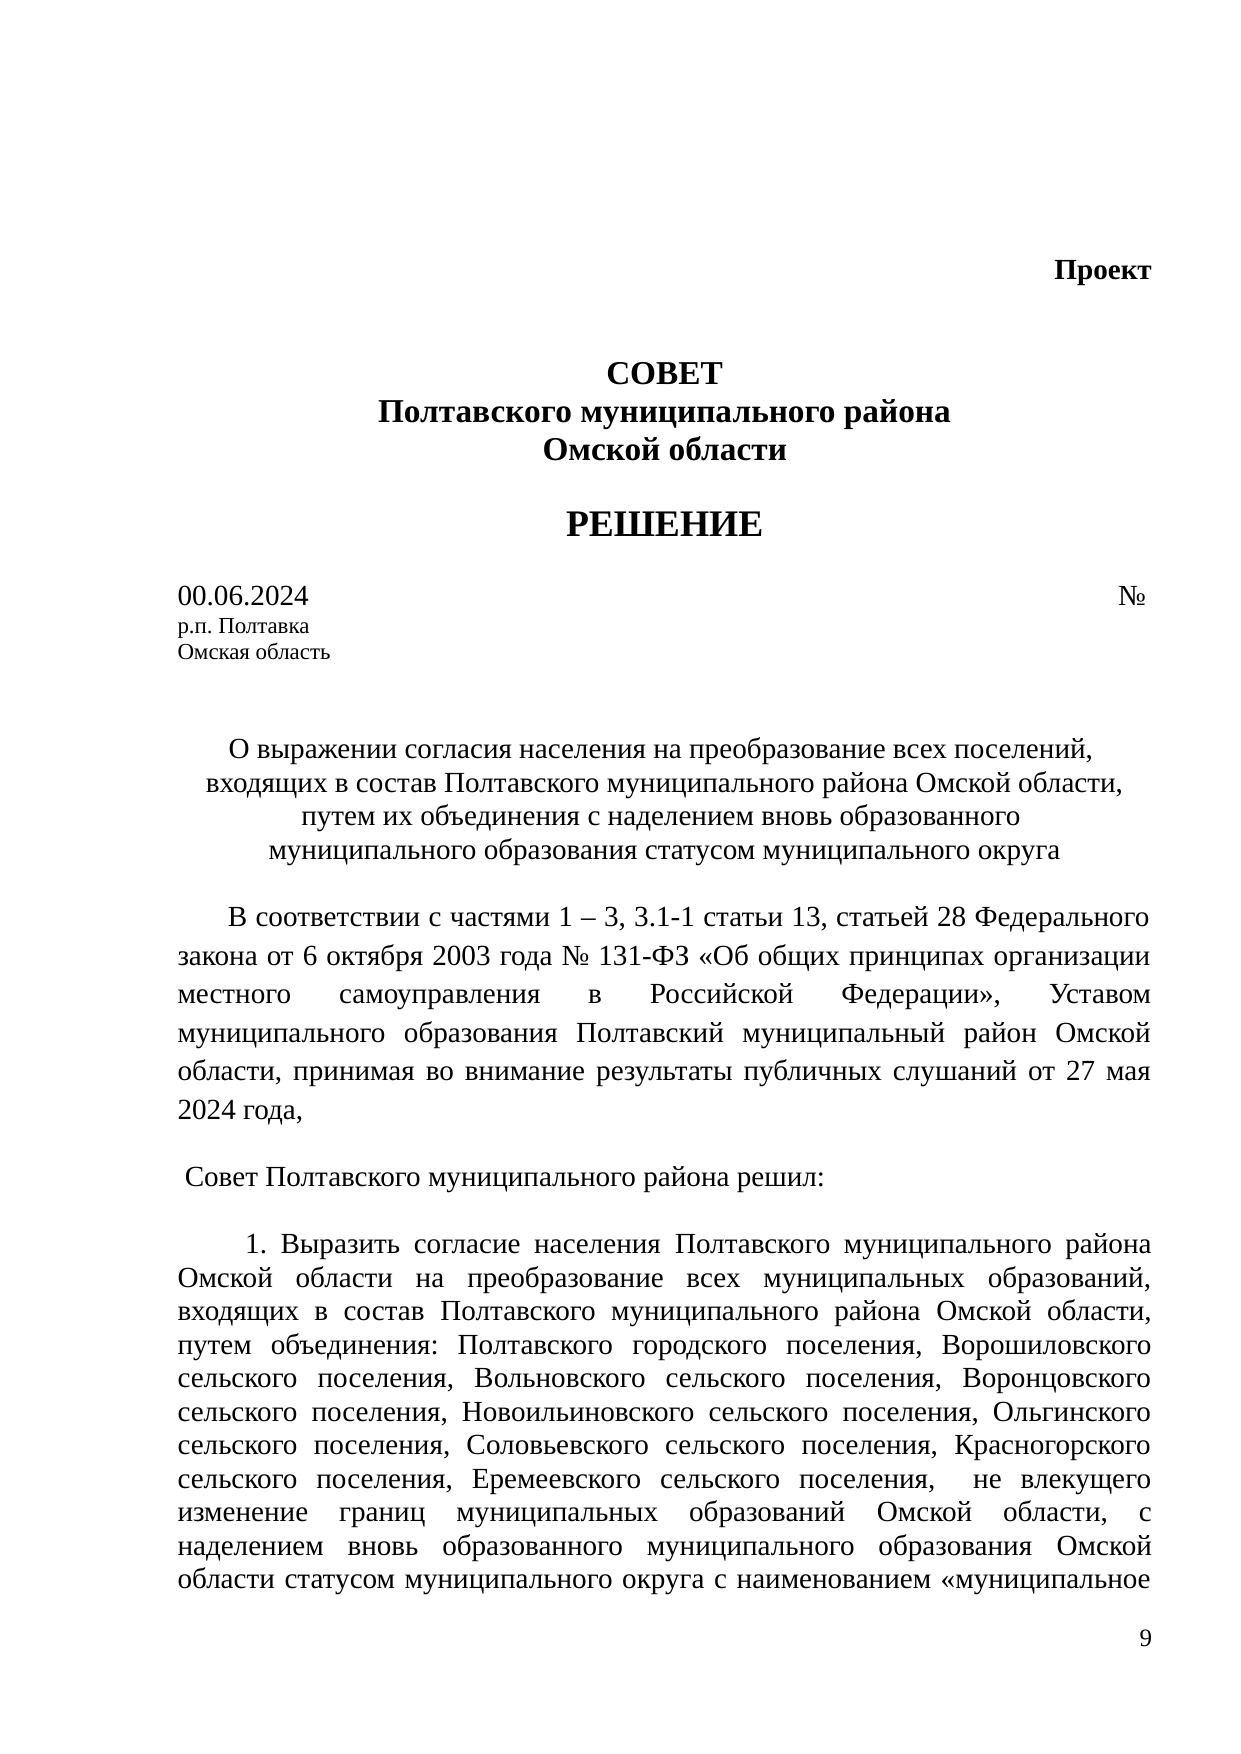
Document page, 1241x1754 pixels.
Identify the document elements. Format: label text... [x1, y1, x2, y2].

text Совет Полтавского муниципального района решил: [177, 1159, 1152, 1193]
text СОВЕТ [177, 353, 1152, 391]
text РЕШЕНИЕ [177, 501, 1152, 544]
text Омская область [177, 638, 1152, 664]
text р.п. Полтавка [177, 612, 1152, 638]
text 00.06.2024 № [177, 578, 1152, 612]
text В соответствии с частями 1 – 3, 3.1-1 статьи 13, статьей 28 Федерального закона от 6 октября 2003 года № 131-ФЗ «Об общих принципах организации местного самоуправления в Российской Федерации», Уставом муниципального образования Полтавский муниципальный район Омской области, принимая во внимание результаты публичных слушаний от 27 мая 2024 года, [177, 899, 1152, 1125]
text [177, 1226, 1152, 1595]
text Омской области [177, 429, 1152, 468]
text Полтавского муниципального района [177, 391, 1152, 429]
text О выражении согласия населения на преобразование всех поселений, входящих в состав Полтавского муниципального района Омской области, путем их объединения с наделением вновь образованного муниципального образования статусом муниципального округа [177, 731, 1152, 866]
text Проект [177, 252, 1152, 286]
